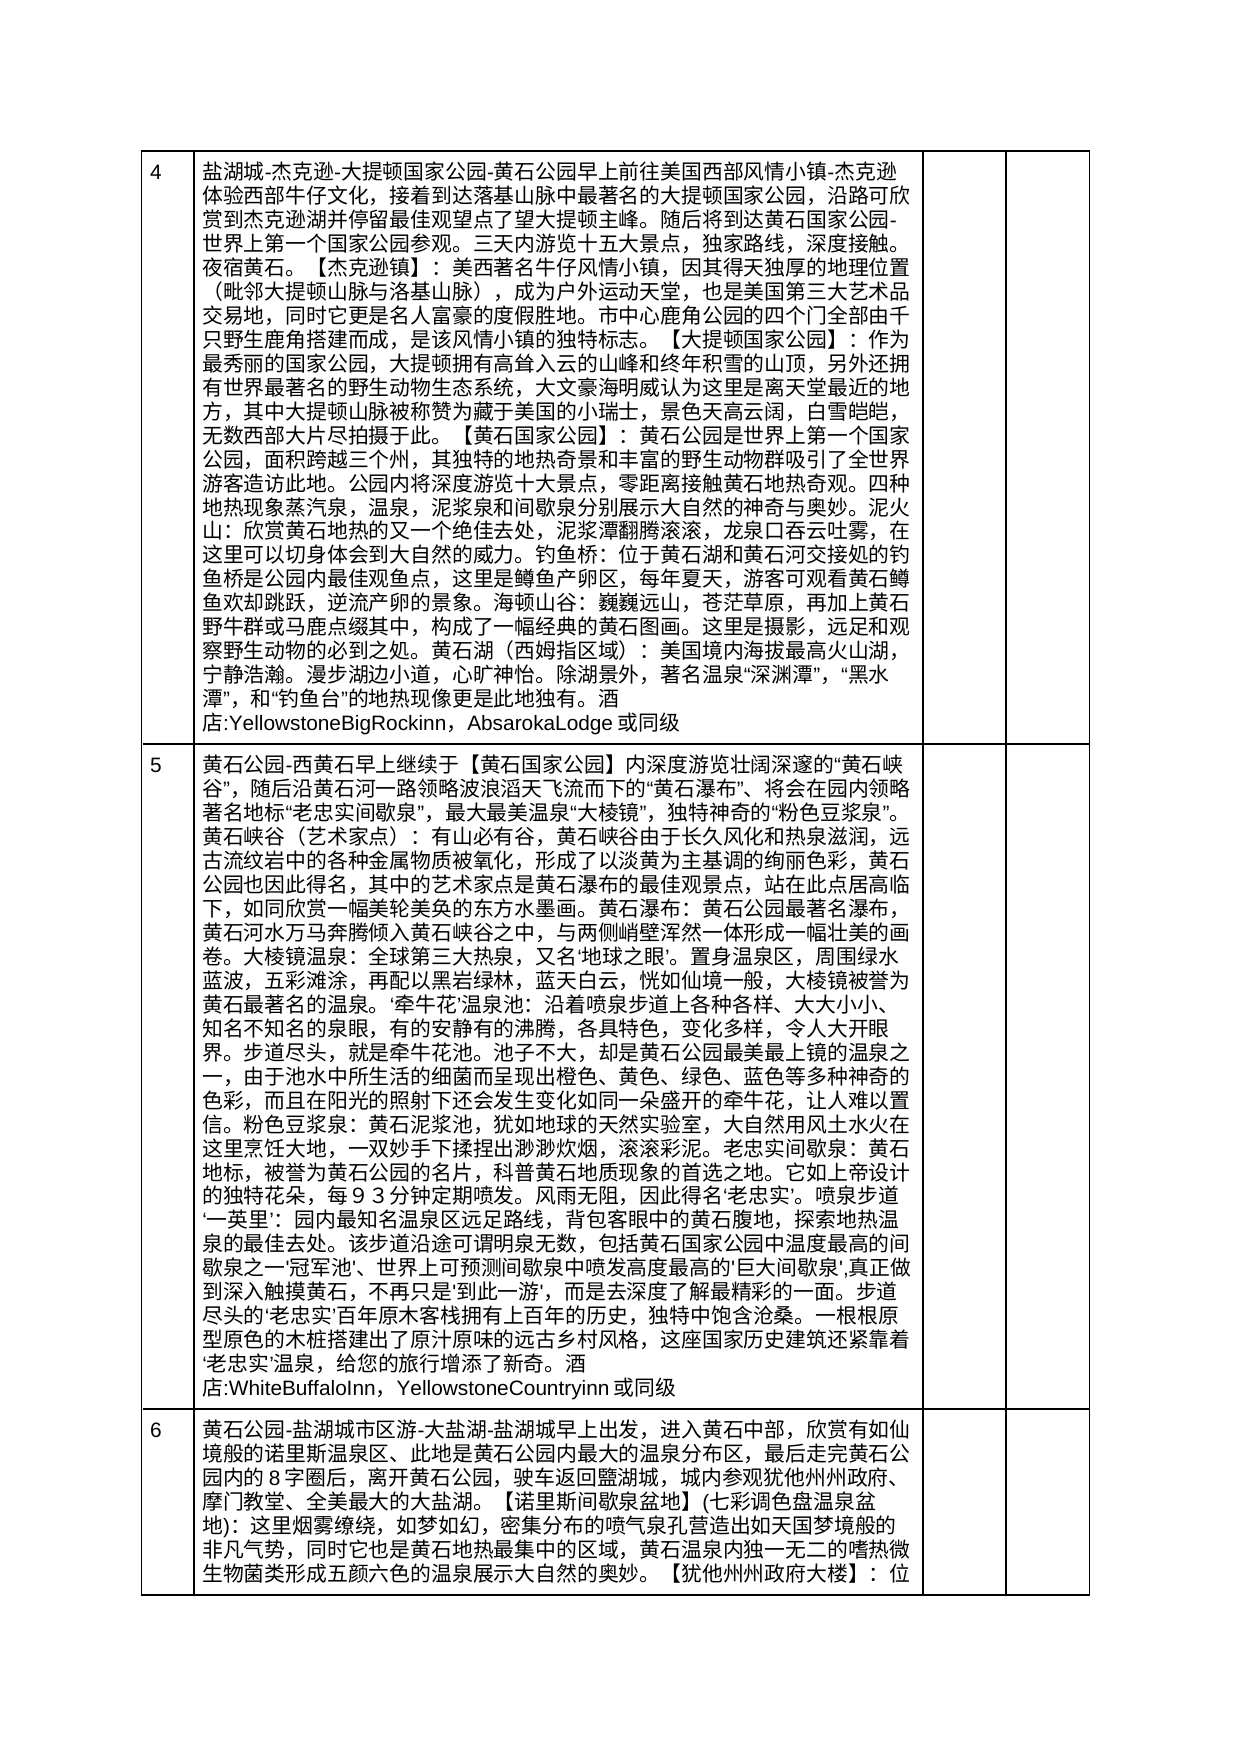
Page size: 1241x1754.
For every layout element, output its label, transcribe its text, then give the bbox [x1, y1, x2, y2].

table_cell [195, 1410, 922, 1594]
table_cell [924, 1410, 1005, 1594]
table_cell [1007, 1410, 1089, 1594]
table_cell 6 [142, 1409, 193, 1594]
table_cell 黄石公园-西黄石早上继续于【黄石国家公园】内深度游览壮阔深邃的“黄石峡谷”，随后沿黄石河一路领略波浪滔天飞流而下的“黄石瀑布”、将会在园内领略著名地标“老忠实间歇泉”，最大最美温泉“大棱镜”，独特神奇的“粉色豆浆泉”。黄石峡谷（艺术家点）：有山必有谷，黄石峡谷由于长久风化和热泉滋润，远古流纹岩中的各种金属物质被氧化，形成了以淡黄为主基调的绚丽色彩，黄石公园也因此得名，其中的艺术家点是黄石瀑布的最佳观景点，站在此点居高临下，如同欣赏一幅美轮美奂的东方水墨画。黄石瀑布：黄石公园最著名瀑布，黄石河水万马奔腾倾入黄石峡谷之中，与两侧峭壁浑然一体形成一幅壮美的画卷。大棱镜温泉：全球第三大热泉，又名‘地球之眼’。置身温泉区，周围绿水蓝波，五彩滩涂，再配以黑岩绿林，蓝天白云，恍如仙境一般，大棱镜被誉为黄石最著名的温泉。‘牵牛花’温泉池：沿着喷泉步道上各种各样、大大小小、知名不知名的泉眼，有的安静有的沸腾，各具特色，变化多样，令人大开眼界。步道尽头，就是牵牛花池。池子不大，却是黄石公园最美最上镜的温泉之一，由于池水中所生活的细菌而呈现出橙色、黄色、绿色、蓝色等多种神奇的色彩，而且在阳光的照射下还会发生变化如同一朵盛开的牵牛花，让人难以置信。粉色豆浆泉：黄石泥浆池，犹如地球的天然实验室，大自然用风土水火在这里烹饪大地，一双妙手下揉捏出渺渺炊烟，滚滚彩泥。老忠实间歇泉：黄石地标，被誉为黄石公园的名片，科普黄石地质现象的首选之地。它如上帝设计的独特花朵，每９３分钟定期喷发。风雨无阻，因此得名‘老忠实’。喷泉步道‘一英里’：园内最知名温泉区远足路线，背包客眼中的黄石腹地，探索地热温泉的最佳去处。该步道沿途可谓明泉无数，包括黄石国家公园中温度最高的间歇泉之一'冠军池'、世界上可预测间歇泉中喷发高度最高的'巨大间歇泉',真正做到深入触摸黄石，不再只是'到此一游'，而是去深度了解最精彩的一面。步道尽头的‘老忠实’百年原木客栈拥有上百年的历史，独特中饱含沧桑。一根根原型原色的木桩搭建出了原汁原味的远古乡村风格，这座国家历史建筑还紧靠着‘老忠实’温泉，给您的旅行增添了新奇。酒店:WhiteBuffaloInn，YellowstoneCountryinn或同级 [195, 745, 922, 1408]
table_cell [1007, 152, 1089, 743]
table_cell 盐湖城-杰克逊-大提顿国家公园-黄石公园早上前往美国西部风情小镇-杰克逊体验西部牛仔文化，接着到达落基山脉中最著名的大提顿国家公园，沿路可欣赏到杰克逊湖并停留最佳观望点了望大提顿主峰。随后将到达黄石国家公园-世界上第一个国家公园参观。三天内游览十五大景点，独家路线，深度接触。夜宿黄石。【杰克逊镇】：美西著名牛仔风情小镇，因其得天独厚的地理位置（毗邻大提顿山脉与洛基山脉），成为户外运动天堂，也是美国第三大艺术品交易地，同时它更是名人富豪的度假胜地。市中心鹿角公园的四个门全部由千只野生鹿角搭建而成，是该风情小镇的独特标志。【大提顿国家公园】：作为最秀丽的国家公园，大提顿拥有高耸入云的山峰和终年积雪的山顶，另外还拥有世界最著名的野生动物生态系统，大文豪海明威认为这里是离天堂最近的地方，其中大提顿山脉被称赞为藏于美国的小瑞士，景色天高云阔，白雪皑皑，无数西部大片尽拍摄于此。【黄石国家公园】：黄石公园是世界上第一个国家公园，面积跨越三个州，其独特的地热奇景和丰富的野生动物群吸引了全世界游客造访此地。公园内将深度游览十大景点，零距离接触黄石地热奇观。四种地热现象蒸汽泉，温泉，泥浆泉和间歇泉分别展示大自然的神奇与奥妙。泥火山：欣赏黄石地热的又一个绝佳去处，泥浆潭翻腾滚滚，龙泉口吞云吐雾，在这里可以切身体会到大自然的威力。钓鱼桥：位于黄石湖和黄石河交接処的钓鱼桥是公园内最佳观鱼点，这里是鳟鱼产卵区，每年夏天，游客可观看黄石鳟鱼欢却跳跃，逆流产卵的景象。海顿山谷：巍巍远山，苍茫草原，再加上黄石野牛群或马鹿点缀其中，构成了一幅经典的黄石图画。这里是摄影，远足和观察野生动物的必到之処。黄石湖（西姆指区域）：美国境内海拔最高火山湖，宁静浩瀚。漫步湖边小道，心旷神怡。除湖景外，著名温泉“深渊潭”，“黑水潭”，和“钓鱼台”的地热现像更是此地独有。酒店:YellowstoneBigRockinn，AbsarokaLodge或同级 [195, 152, 922, 743]
table_cell [1007, 745, 1089, 1408]
table_cell 4 [142, 152, 193, 743]
table_cell [924, 745, 1005, 1408]
table_cell [924, 152, 1005, 743]
table_cell 5 [142, 744, 193, 1408]
